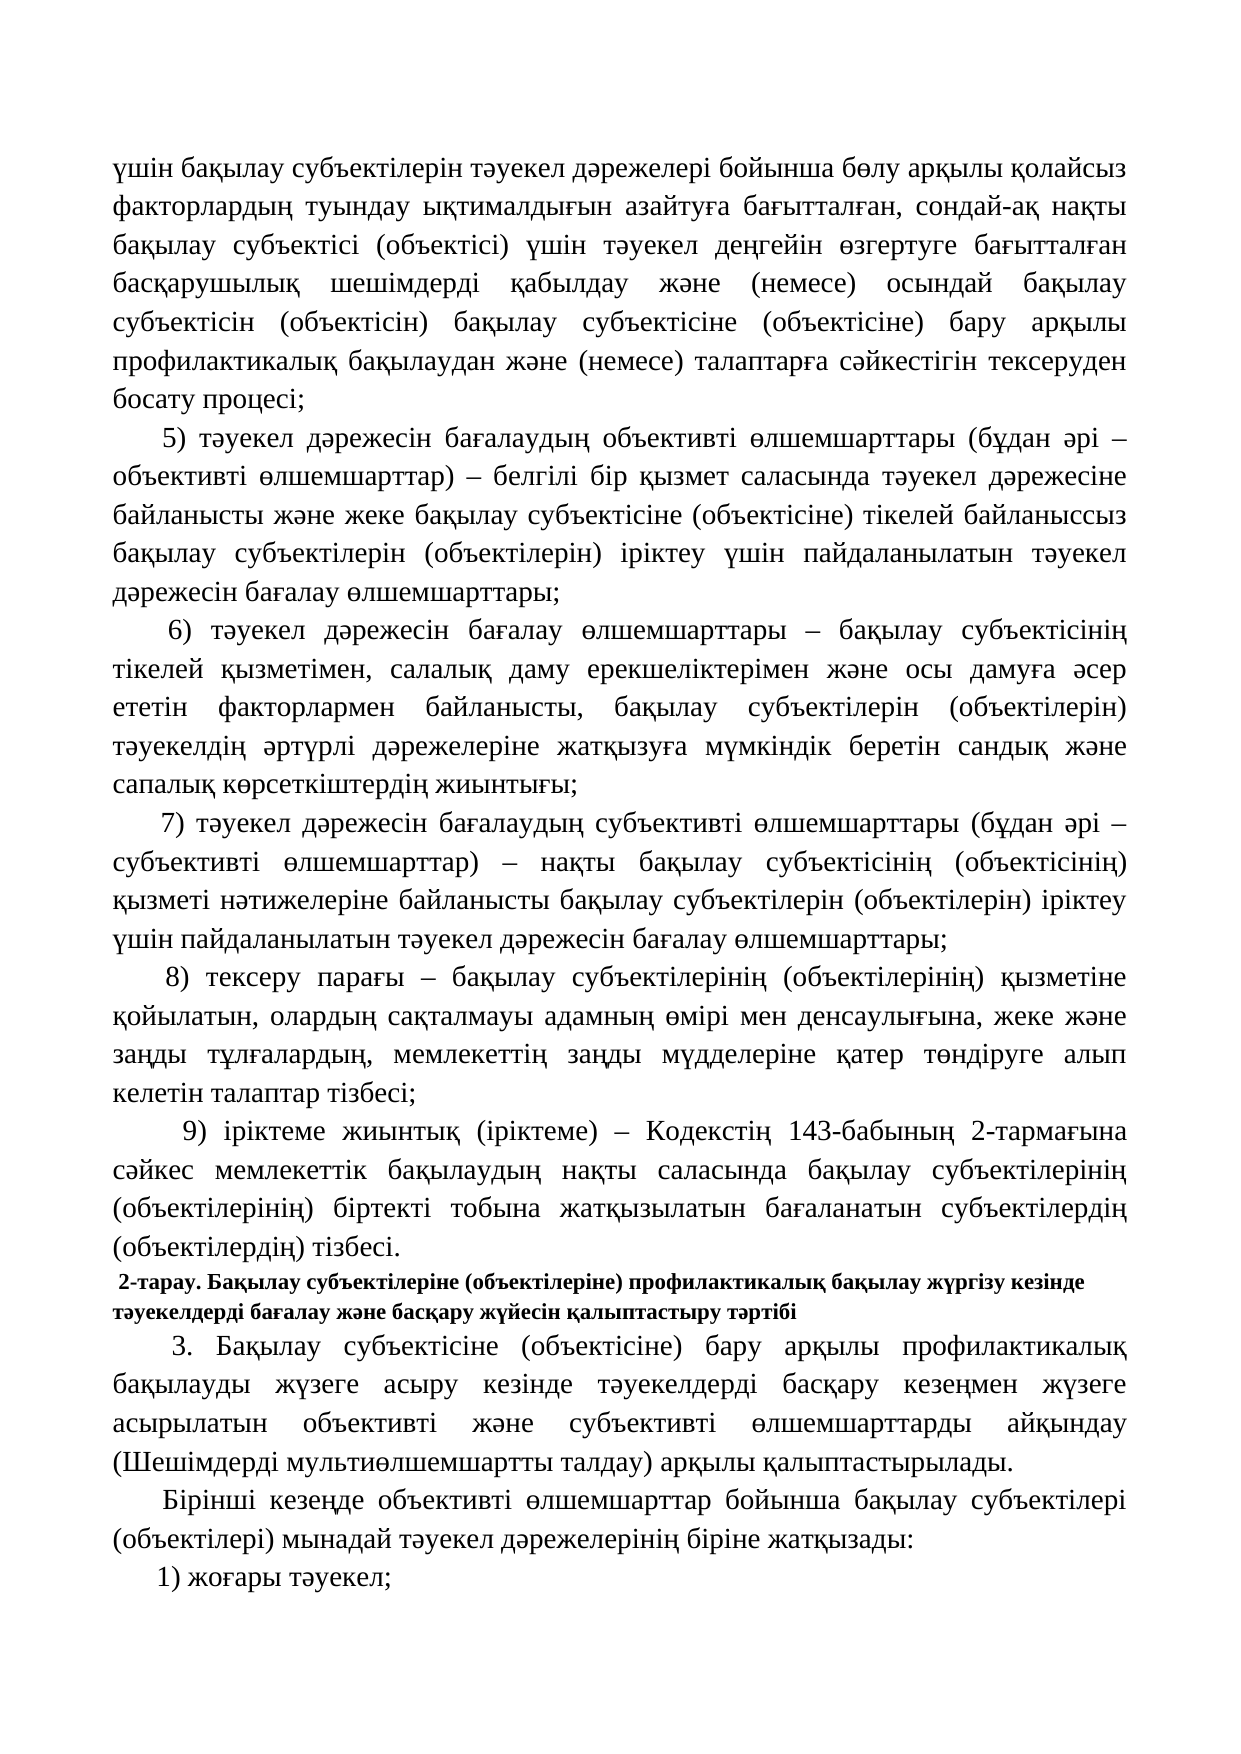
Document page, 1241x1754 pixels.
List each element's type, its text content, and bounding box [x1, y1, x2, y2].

text 3. Бақылау субъектісіне (объектісіне) бару арқылы профилактикалық бақылауды жүзеге асыру кезінде тәуекелдерді басқару кезеңмен жүзеге асырылатын объективті және субъективті өлшемшарттарды айқындау (Шешімдерді мультиөлшемшартты талдау) арқылы қалыптастырылады. [112, 1328, 1128, 1477]
text 5) тәуекел дәрежесін бағалаудың объективті өлшемшарттары (бұдан әрі – объективті өлшемшарттар) – белгілі бір қызмет саласында тәуекел дәрежесіне байланысты және жеке бақылау субъектісіне (объектісіне) тікелей байланыссыз бақылау субъектілерін (объектілерін) іріктеу үшін пайдаланылатын тәуекел дәрежесін бағалау өлшемшарттары; [112, 420, 1128, 607]
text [112, 150, 1128, 415]
text 9) іріктеме жиынтық (іріктеме) – Кодекстің 143-бабының 2-тармағына сәйкес мемлекеттік бақылаудың нақты саласында бақылау субъектілерінің (объектілерінің) біртекті тобына жатқызылатын бағаланатын субъектілердің (объектілердің) тізбесі. [112, 1113, 1128, 1263]
text 6) тәуекел дәрежесін бағалау өлшемшарттары – бақылау субъектісінің тікелей қызметімен, салалық даму ерекшеліктерімен және осы дамуға әсер ететін факторлармен байланысты, бақылау субъектілерін (объектілерін) тәуекелдің әртүрлі дәрежелеріне жатқызуға мүмкіндік беретін сандық және сапалық көрсеткіштердің жиынтығы; [112, 612, 1128, 800]
text 1) жоғары тәуекел; [112, 1559, 1128, 1593]
text 7) тәуекел дәрежесін бағалаудың субъективті өлшемшарттары (бұдан әрі – субъективті өлшемшарттар) – нақты бақылау субъектісінің (объектісінің) қызметі нәтижелеріне байланысты бақылау субъектілерін (объектілерін) іріктеу үшін пайдаланылатын тәуекел дәрежесін бағалау өлшемшарттары; [112, 805, 1128, 954]
text 2-тарау. Бақылау субъектілеріне (объектілеріне) профилактикалық бақылау жүргізу кезінде тәуекелдерді бағалау және басқару жүйесін қалыптастыру тәртібі [112, 1268, 1128, 1324]
text 8) тексеру парағы – бақылау субъектілерінің (объектілерінің) қызметіне қойылатын, олардың сақталмауы адамның өмірі мен денсаулығына, жеке және заңды тұлғалардың, мемлекеттің заңды мүдделеріне қатер төндіруге алып келетін талаптар тізбесі; [112, 959, 1128, 1108]
text Бірінші кезеңде объективті өлшемшарттар бойынша бақылау субъектілері (объектілері) мынадай тәуекел дәрежелерінің біріне жатқызады: [112, 1482, 1128, 1554]
